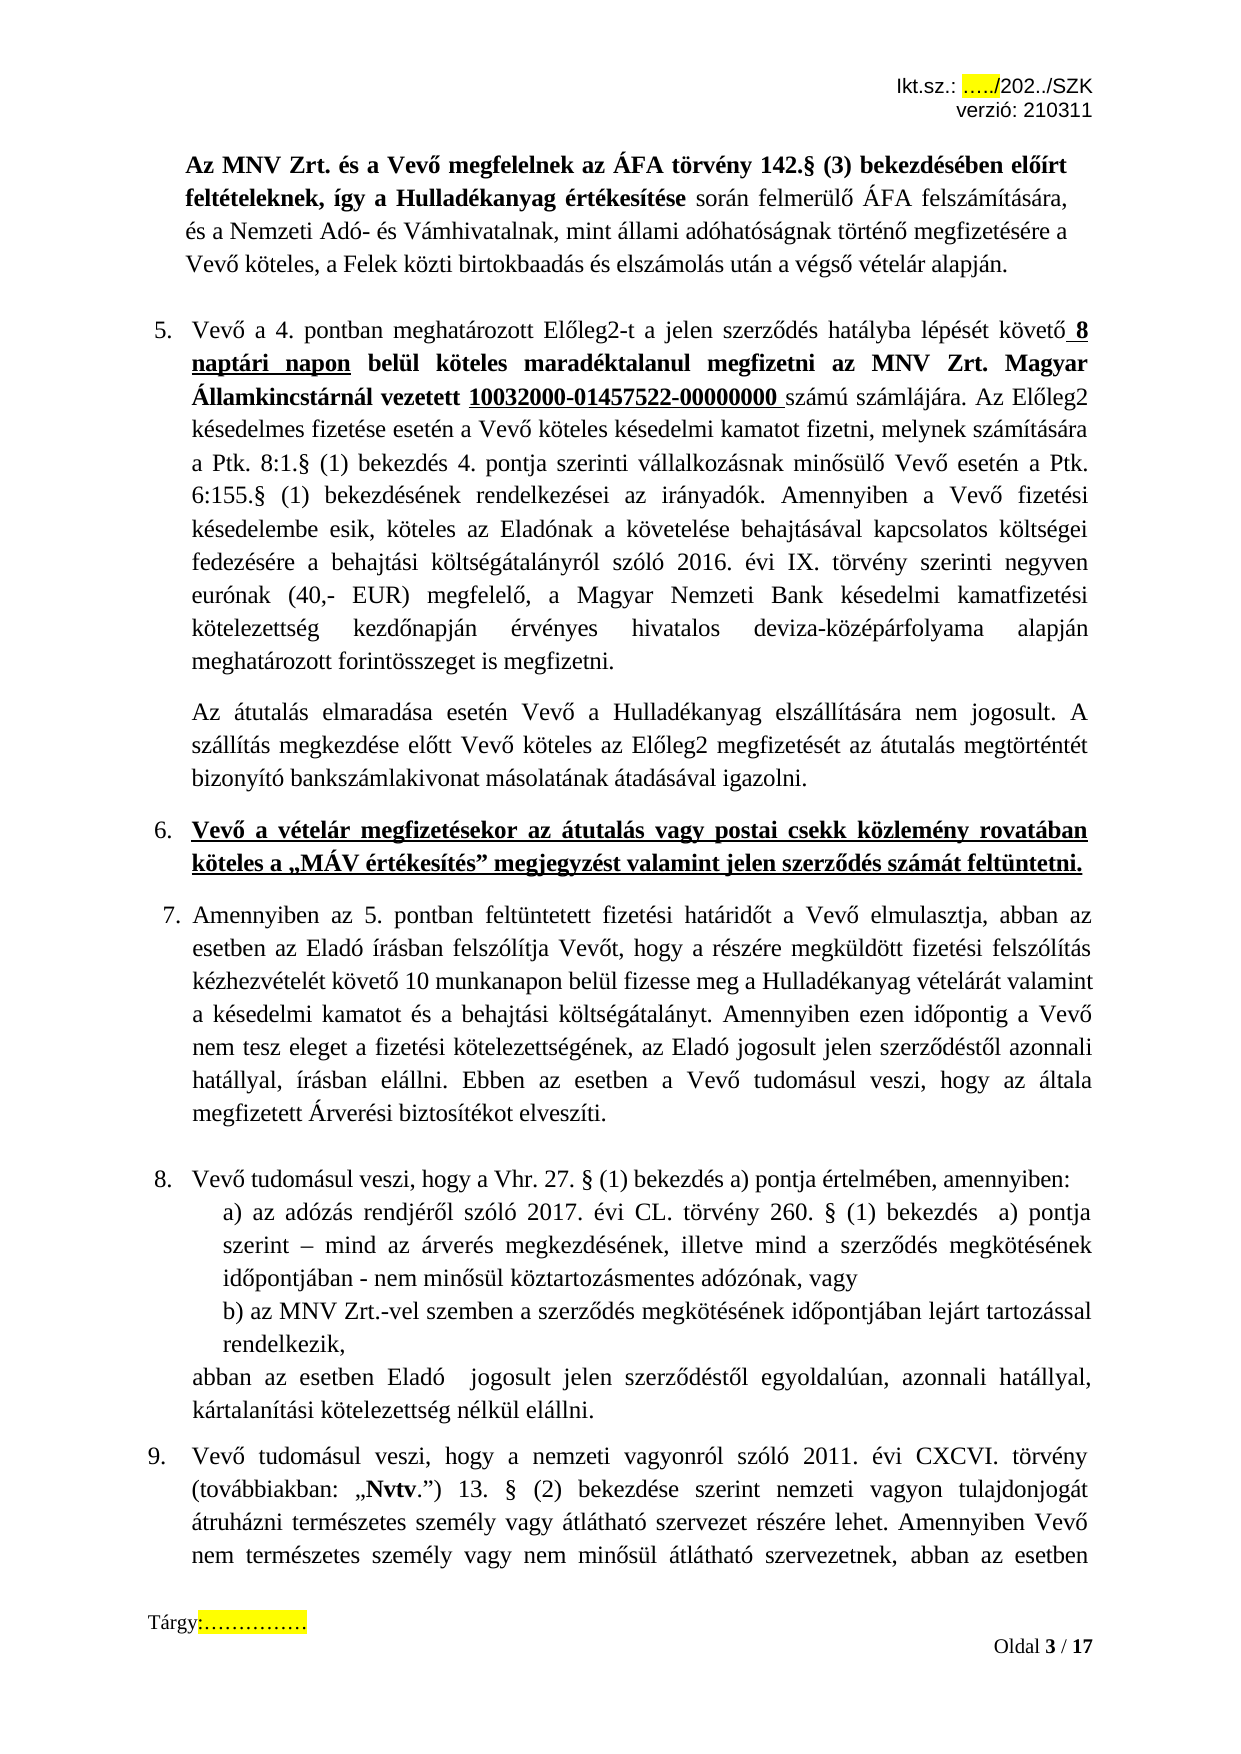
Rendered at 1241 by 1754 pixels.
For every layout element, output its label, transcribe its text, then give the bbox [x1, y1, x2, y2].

list Amennyiben az 5. pontban feltüntetett fizetési határidőt a Vevő elmulasztja, abban az esetben az Eladó írásban felszólítja Vevőt, hogy a részére megküldött fizetési felszólítás kézhezvételét követő 10 munkanapon belül fizesse meg a Hulladékanyag vételárát valamint a késedelmi kamatot és a behajtási költségátalányt. Amennyiben ezen időpontig a Vevő nem tesz eleget a fizetési kötelezettségének, az Eladó jogosult jelen szerződéstől azonnali hatállyal, írásban elállni. Ebben az esetben a Vevő tudomásul veszi, hogy az általa megfizetett Árverési biztosítékot elveszíti. [162, 900, 1093, 1127]
text Az MNV Zrt. és a Vevő megfelelnek az ÁFA törvény 142.§ (3) bekezdésében előírt feltételeknek, így a Hulladékanyag értékesítése során felmerülő ÁFA felszámítására, és a Nemzeti Adó- és Vámhivatalnak, mint állami adóhatóságnak történő megfizetésére a Vevő köteles, a Felek közti birtokbaadás és elszámolás után a végső vételár alapján. [185, 150, 1068, 278]
text abban az esetben Eladó jogosult jelen szerződéstől egyoldalúan, azonnali hatállyal, kártalanítási kötelezettség nélkül elállni. [192, 1362, 1093, 1424]
list Vevő a vételár megfizetésekor az átutalás vagy postai csekk közlemény rovatában köteles a „MÁV értékesítés” megjegyzést valamint jelen szerződés számát feltüntetni. [154, 815, 1088, 877]
list a) az adózás rendjéről szóló 2017. évi CL. törvény 260. § (1) bekezdés a) pontja szerint – mind az árverés megkezdésének, illetve mind a szerződés megkötésének időpontjában - nem minősül köztartozásmentes adózónak, vagy [223, 1197, 1093, 1292]
list Vevő tudomásul veszi, hogy a Vhr. 27. § (1) bekezdés a) pontja értelmében, amennyiben: [154, 1164, 1088, 1193]
text Az átutalás elmaradása esetén Vevő a Hulladékanyag elszállítására nem jogosult. A szállítás megkezdése előtt Vevő köteles az Előleg2 megfizetését az átutalás megtörténtét bizonyító bankszámlakivonat másolatának átadásával igazolni. [191, 697, 1088, 792]
list b) az MNV Zrt.-vel szemben a szerződés megkötésének időpontjában lejárt tartozással rendelkezik, [223, 1296, 1093, 1358]
list Vevő a 4. pontban meghatározott Előleg2-t a jelen szerződés hatályba lépését követő 8 naptári napon belül köteles maradéktalanul megfizetni az MNV Zrt. Magyar Államkincstárnál vezetett 10032000-01457522-00000000 számú számlájára. Az Előleg2 késedelmes fizetése esetén a Vevő köteles késedelmi kamatot fizetni, melynek számítására a Ptk. 8:1.§ (1) bekezdés 4. pontja szerinti vállalkozásnak minősülő Vevő esetén a Ptk. 6:155.§ (1) bekezdésének rendelkezései az irányadók. Amennyiben a Vevő fizetési késedelembe esik, köteles az Eladónak a követelése behajtásával kapcsolatos költségei fedezésére a behajtási költségátalányról szóló 2016. évi IX. törvény szerinti negyven eurónak (40,- EUR) megfelelő, a Magyar Nemzeti Bank késedelmi kamatfizetési kötelezettség kezdőnapján érvényes hivatalos deviza-középárfolyama alapján meghatározott forintösszeget is megfizetni. [154, 316, 1088, 674]
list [148, 1441, 1088, 1569]
